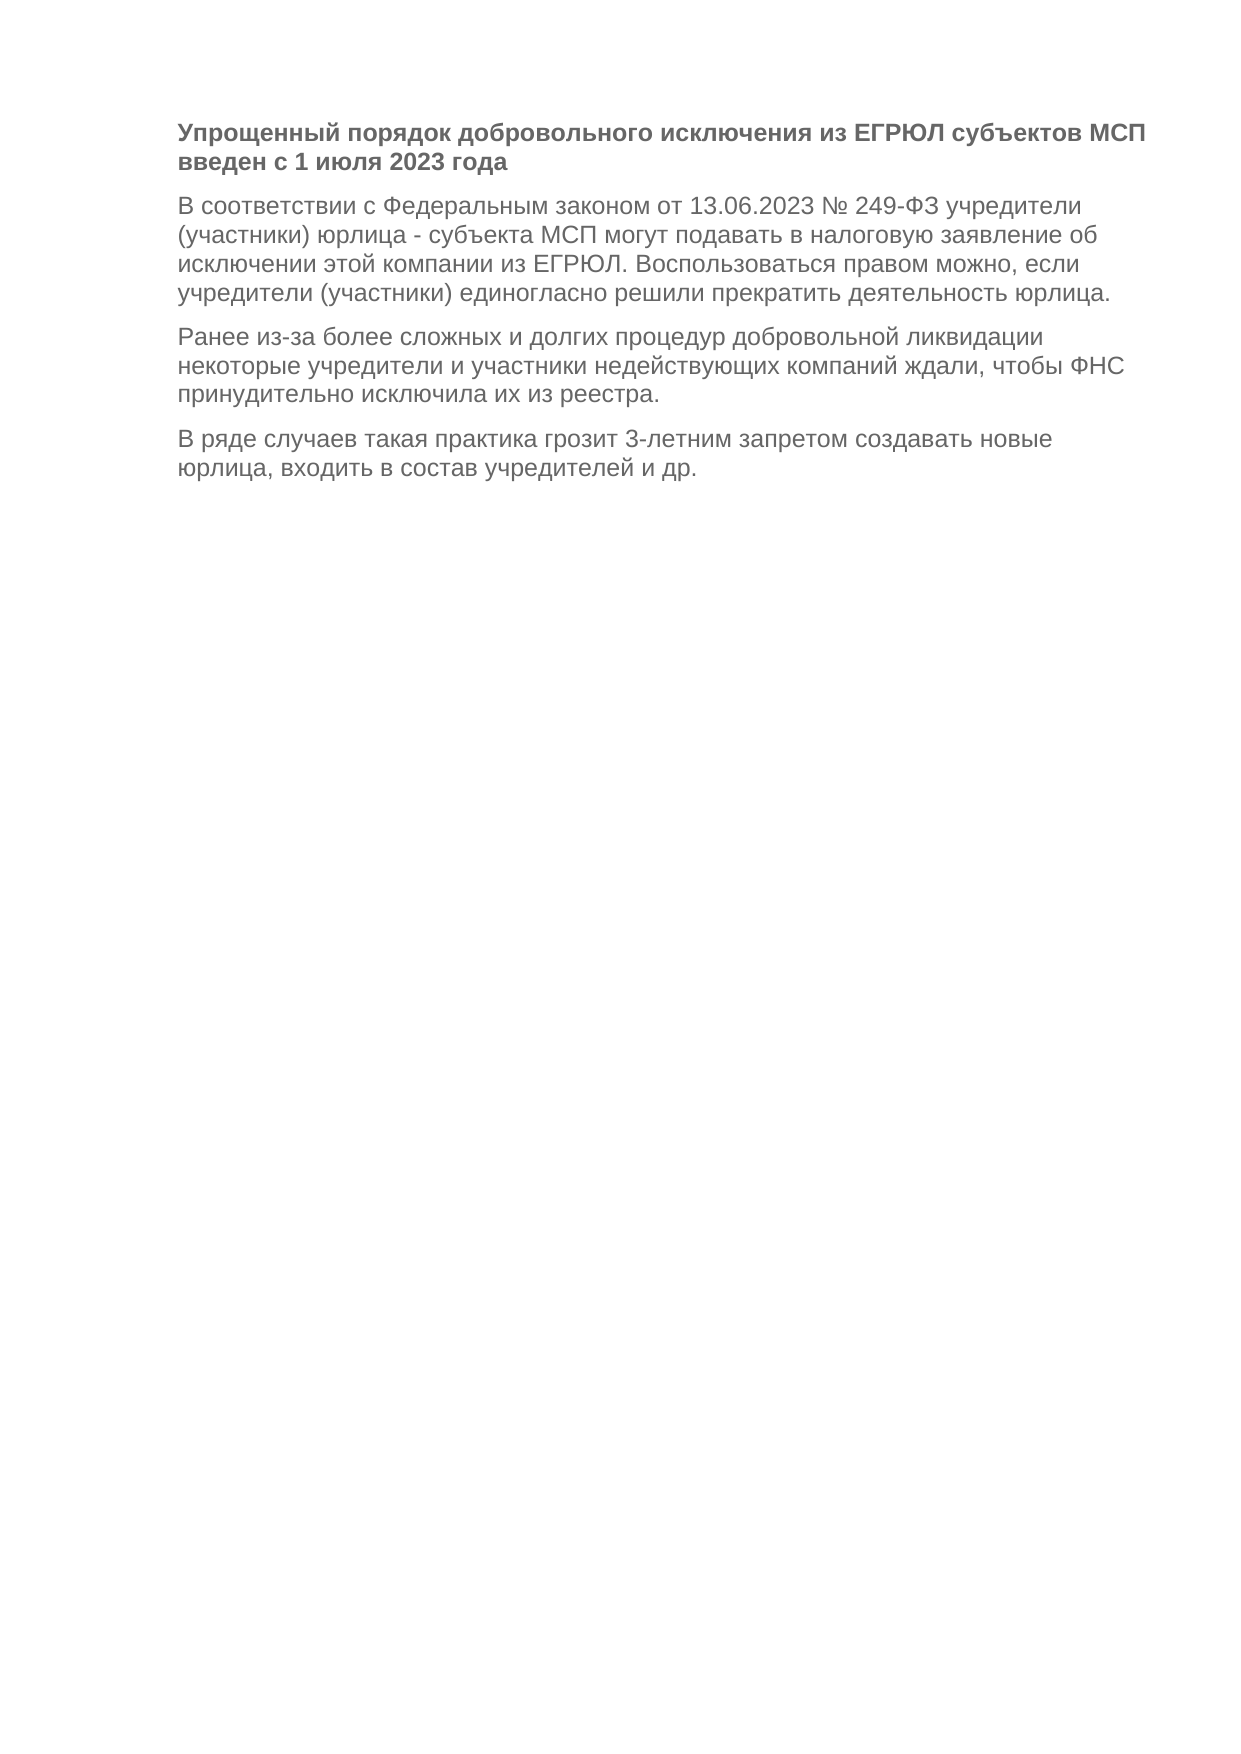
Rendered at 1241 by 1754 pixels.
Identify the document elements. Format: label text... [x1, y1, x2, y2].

text В соответствии с Федеральным законом от 13.06.2023 № 249-ФЗ учредители (участники) юрлица - субъекта МСП могут подавать в налоговую заявление об исключении этой компании из ЕГРЮЛ. Воспользоваться правом можно, если учредители (участники) единогласно решили прекратить деятельность юрлица. [177, 191, 1152, 306]
text Упрощенный порядок добровольного исключения из ЕГРЮЛ субъектов МСП введен с 1 июля 2023 года [177, 118, 1152, 176]
text Ранее из-за более сложных и долгих процедур добровольной ликвидации некоторые учредители и участники недействующих компаний ждали, чтобы ФНС принудительно исключила их из реестра. [177, 322, 1152, 408]
text В ряде случаев такая практика грозит 3-летним запретом создавать новые юрлица, входить в состав учредителей и др. [177, 424, 1152, 481]
